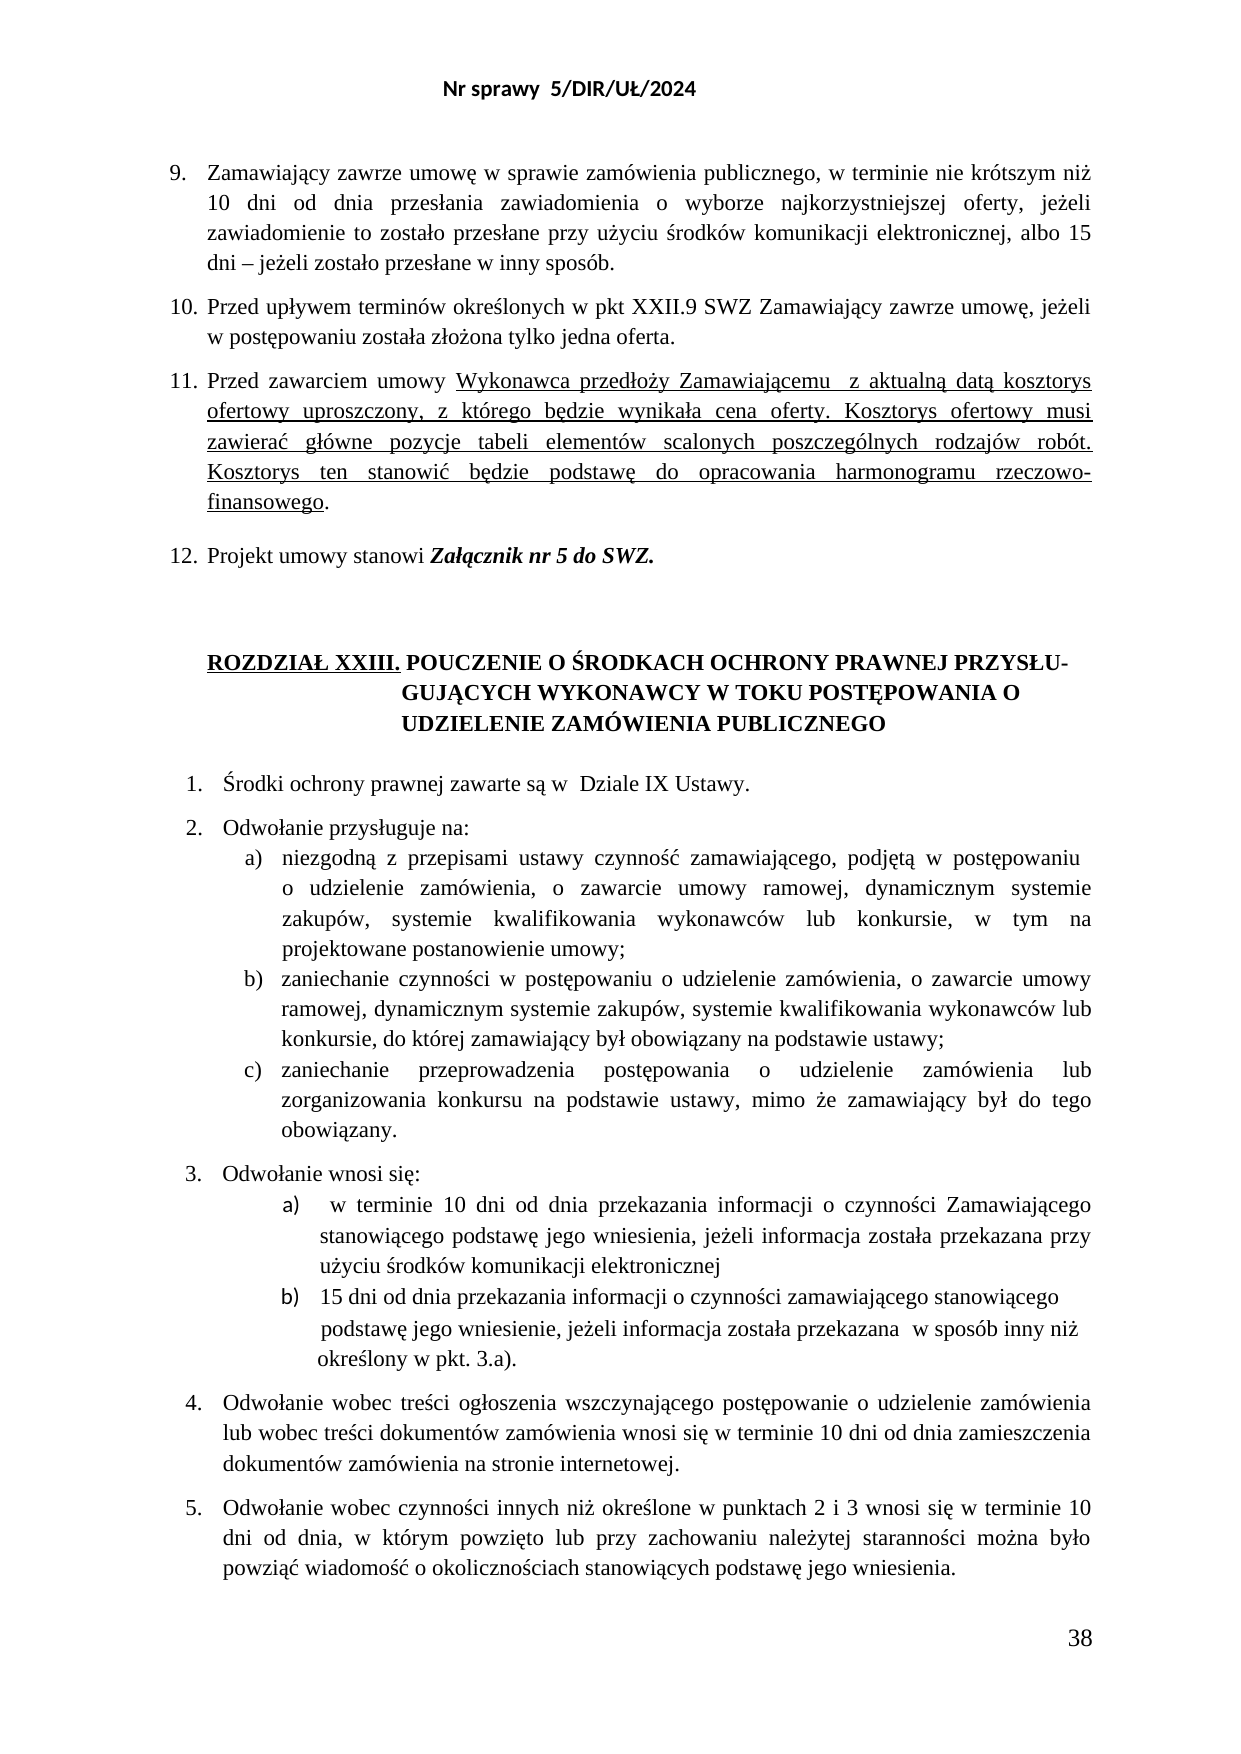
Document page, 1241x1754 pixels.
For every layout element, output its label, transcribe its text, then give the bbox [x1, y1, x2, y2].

list Projekt umowy stanowi Załącznik nr 5 do SWZ. [169, 542, 1092, 568]
text GUJĄCYCH WYKONAWCY W TOKU POSTĘPOWANIA O [207, 679, 1092, 706]
text UDZIELENIE ZAMÓWIENIA PUBLICZNEGO [207, 709, 1092, 736]
list Przed upływem terminów określonych w pkt XXII.9 SWZ Zamawiający zawrze umowę, jeżeli w postępowaniu została złożona tylko jedna oferta. [169, 293, 1092, 350]
list Przed zawarciem umowy Wykonawca przedłoży Zamawiającemu z aktualną datą kosztorys ofertowy uproszczony, z którego będzie wynikała cena oferty. Kosztorys ofertowy musi zawierać główne pozycje tabeli elementów scalonych poszczególnych rodzajów robót. Kosztorys ten stanowić będzie podstawę do opracowania harmonogramu rzeczowo-finansowego. [169, 367, 1092, 514]
list 15 dni od dnia przekazania informacji o czynności zamawiającego stanowiącego [223, 1282, 1092, 1311]
list Odwołanie przysługuje na: [186, 814, 1092, 840]
text podstawę jego wniesienie, jeżeli informacja została przekazana w sposób inny niż [281, 1315, 1092, 1341]
list w terminie 10 dni od dnia przekazania informacji o czynności Zamawiającego stanowiącego podstawę jego wniesienia, jeżeli informacja została przekazana przy użyciu środków komunikacji elektronicznej [282, 1190, 1092, 1279]
list niezgodną z przepisami ustawy czynność zamawiającego, podjętą w postępowaniu o udzielenie zamówienia, o zawarcie umowy ramowej, dynamicznym systemie zakupów, systemie kwalifikowania wykonawców lub konkursie, w tym na projektowane postanowienie umowy; [244, 844, 1092, 961]
list zaniechanie czynności w postępowaniu o udzielenie zamówienia, o zawarcie umowy ramowej, dynamicznym systemie zakupów, systemie kwalifikowania wykonawców lub konkursie, do której zamawiający był obowiązany na podstawie ustawy; [244, 965, 1092, 1052]
text określony w pkt. 3.a). [281, 1345, 1092, 1371]
list Odwołanie wnosi się: [185, 1160, 1092, 1186]
list Środki ochrony prawnej zawarte są w Dziale IX Ustawy. [186, 770, 1092, 796]
list Odwołanie wobec treści ogłoszenia wszczynającego postępowanie o udzielenie zamówienia lub wobec treści dokumentów zamówienia wnosi się w terminie 10 dni od dnia zamieszczenia dokumentów zamówienia na stronie internetowej. [185, 1389, 1092, 1476]
list zaniechanie przeprowadzenia postępowania o udzielenie zamówienia lub zorganizowania konkursu na podstawie ustawy, mimo że zamawiający był do tego obowiązany. [244, 1056, 1092, 1142]
list Odwołanie wobec czynności innych niż określone w punktach 2 i 3 wnosi się w terminie 10 dni od dnia, w którym powzięto lub przy zachowaniu należytej staranności można było powziąć wiadomość o okolicznościach stanowiących podstawę jego wniesienia. [185, 1493, 1092, 1580]
list Zamawiający zawrze umowę w sprawie zamówienia publicznego, w terminie nie krótszym niż 10 dni od dnia przesłania zawiadomienia o wyborze najkorzystniejszej oferty, jeżeli zawiadomienie to zostało przesłane przy użyciu środków komunikacji elektronicznej, albo 15 dni – jeżeli zostało przesłane w inny sposób. [169, 159, 1092, 276]
text ROZDZIAŁ XXIII. POUCZENIE O ŚRODKACH OCHRONY PRAWNEJ PRZYSŁU- [207, 649, 1092, 676]
